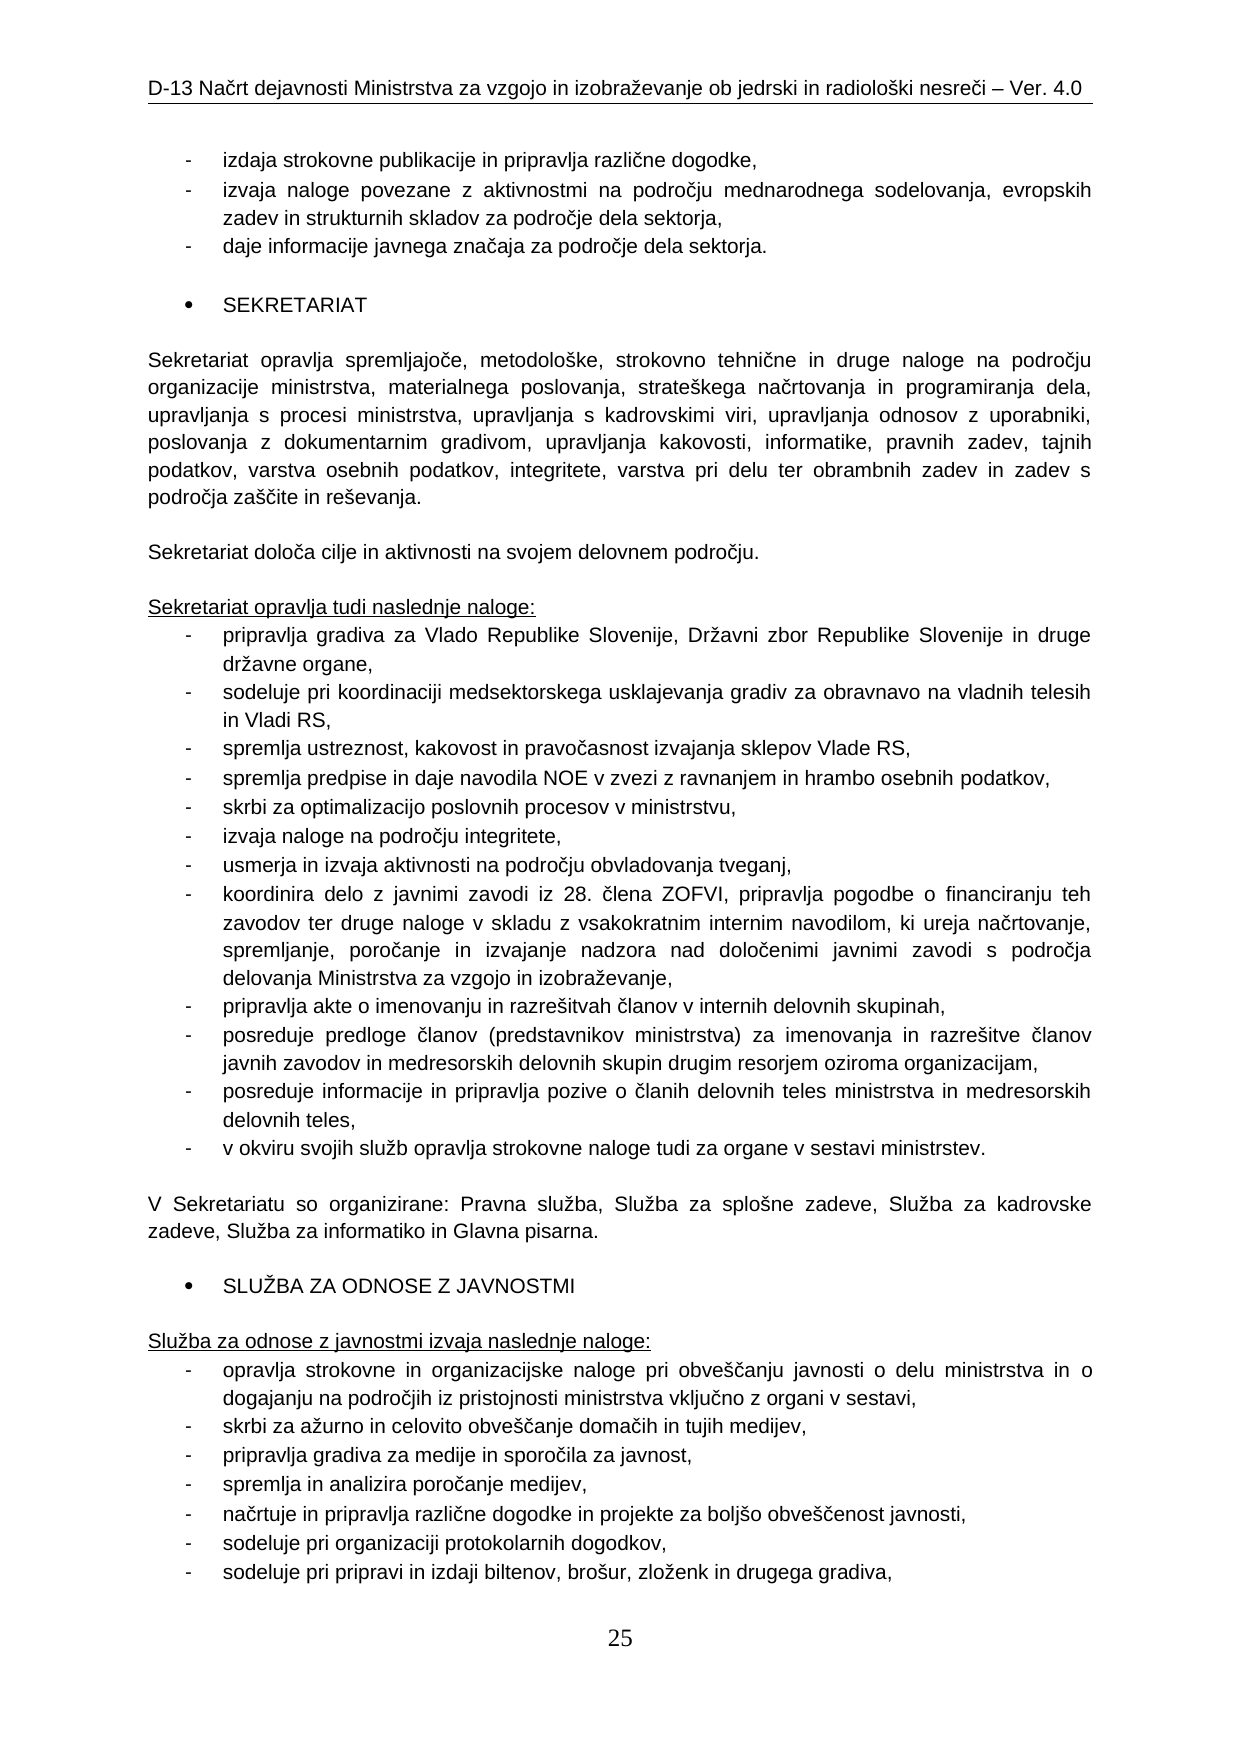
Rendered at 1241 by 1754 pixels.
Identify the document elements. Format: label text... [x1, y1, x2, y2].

text Sekretariat opravlja tudi naslednje naloge: [148, 595, 1093, 619]
list koordinira delo z javnimi zavodi iz 28. člena ZOFVI, pripravlja pogodbe o financiranju teh zavodov ter druge naloge v skladu z vsakokratnim internim navodilom, ki ureja načrtovanje, spremljanje, poročanje in izvajanje nadzora nad določenimi javnimi zavodi s področja delovanja Ministrstva za vzgojo in izobraževanje, [185, 881, 1093, 989]
list posreduje predloge članov (predstavnikov ministrstva) za imenovanja in razrešitve članov javnih zavodov in medresorskih delovnih skupin drugim resorjem oziroma organizacijam, [185, 1022, 1093, 1075]
list pripravlja gradiva za medije in sporočila za javnost, [185, 1442, 1093, 1468]
list spremlja in analizira poročanje medijev, [185, 1472, 1093, 1497]
list pripravlja akte o imenovanju in razrešitvah članov v internih delovnih skupinah, [185, 993, 1093, 1018]
list daje informacije javnega značaja za področje dela sektorja. [185, 233, 1093, 259]
list sodeluje pri organizaciji protokolarnih dogodkov, [185, 1530, 1093, 1555]
list izvaja naloge na področju integritete, [185, 823, 1093, 848]
list v okviru svojih služb opravlja strokovne naloge tudi za organe v sestavi ministrstev. [185, 1135, 1093, 1160]
list spremlja predpise in daje navodila NOE v zvezi z ravnanjem in hrambo osebnih podatkov, [185, 765, 1093, 790]
list usmerja in izvaja aktivnosti na področju obvladovanja tveganj, [185, 852, 1093, 878]
list opravlja strokovne in organizacijske naloge pri obveščanju javnosti o delu ministrstva in o dogajanju na področjih iz pristojnosti ministrstva vključno z organi v sestavi, [185, 1357, 1093, 1410]
list izdaja strokovne publikacije in pripravlja različne dogodke, [185, 148, 1093, 173]
list skrbi za ažurno in celovito obveščanje domačih in tujih medijev, [185, 1413, 1093, 1439]
text Sekretariat opravlja spremljajoče, metodološke, strokovno tehnične in druge naloge na področju organizacije ministrstva, materialnega poslovanja, strateškega načrtovanja in programiranja dela, upravljanja s procesi ministrstva, upravljanja s kadrovskimi viri, upravljanja odnosov z uporabniki, poslovanja z dokumentarnim gradivom, upravljanja kakovosti, informatike, pravnih zadev, tajnih podatkov, varstva osebnih podatkov, integritete, varstva pri delu ter obrambnih zadev in zadev s področja zaščite in reševanja. [148, 348, 1093, 509]
list izvaja naloge povezane z aktivnostmi na področju mednarodnega sodelovanja, evropskih zadev in strukturnih skladov za področje dela sektorja, [185, 177, 1093, 230]
list pripravlja gradiva za Vlado Republike Slovenije, Državni zbor Republike Slovenije in druge državne organe, [185, 623, 1093, 676]
list načrtuje in pripravlja različne dogodke in projekte za boljšo obveščenost javnosti, [185, 1501, 1093, 1526]
list SEKRETARIAT [185, 293, 1093, 317]
list SLUŽBA ZA ODNOSE Z JAVNOSTMI [185, 1274, 1093, 1298]
text Sekretariat določa cilje in aktivnosti na svojem delovnem področju. [148, 540, 1093, 564]
list skrbi za optimalizacijo poslovnih procesov v ministrstvu, [185, 794, 1093, 819]
text Služba za odnose z javnostmi izvaja naslednje naloge: [148, 1329, 1093, 1353]
list sodeluje pri pripravi in izdaji biltenov, brošur, zloženk in drugega gradiva, [185, 1559, 1093, 1584]
list posreduje informacije in pripravlja pozive o članih delovnih teles ministrstva in medresorskih delovnih teles, [185, 1078, 1093, 1131]
list spremlja ustreznost, kakovost in pravočasnost izvajanja sklepov Vlade RS, [185, 736, 1093, 761]
list sodeluje pri koordinaciji medsektorskega usklajevanja gradiv za obravnavo na vladnih telesih in Vladi RS, [185, 679, 1093, 732]
text V Sekretariatu so organizirane: Pravna služba, Služba za splošne zadeve, Služba za kadrovske zadeve, Služba za informatiko in Glavna pisarna. [148, 1192, 1093, 1243]
